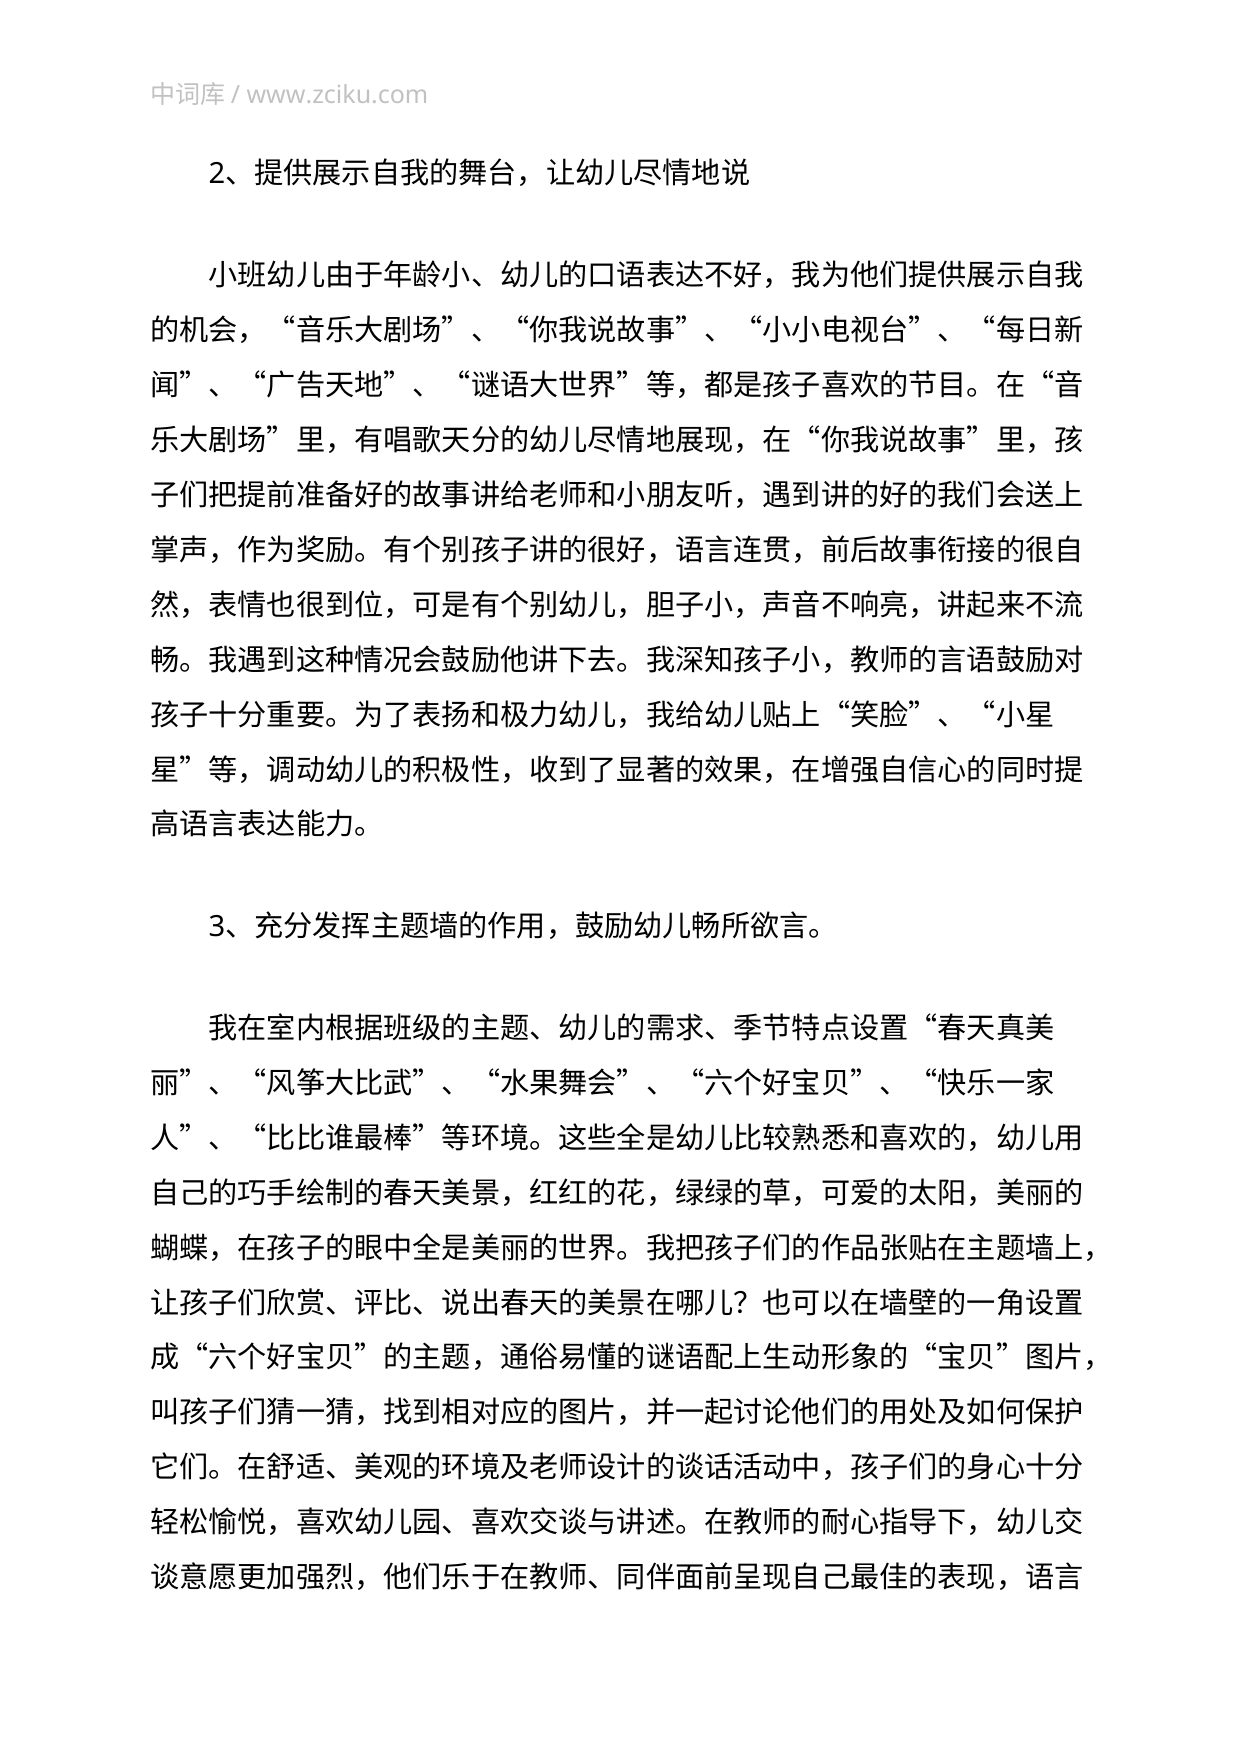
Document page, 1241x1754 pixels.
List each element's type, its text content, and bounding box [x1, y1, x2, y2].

text 小班幼儿由于年龄小、幼儿的口语表达不好，我为他们提供展示自我的机会，“音乐大剧场”、“你我说故事”、“小小电视台”、“每日新闻”、“广告天地”、“谜语大世界”等，都是孩子喜欢的节目。在“音乐大剧场”里，有唱歌天分的幼儿尽情地展现，在“你我说故事”里，孩子们把提前准备好的故事讲给老师和小朋友听，遇到讲的好的我们会送上掌声，作为奖励。有个别孩子讲的很好，语言连贯，前后故事衔接的很自然，表情也很到位，可是有个别幼儿，胆子小，声音不响亮，讲起来不流畅。我遇到这种情况会鼓励他讲下去。我深知孩子小，教师的言语鼓励对孩子十分重要。为了表扬和极力幼儿，我给幼儿贴上“笑脸”、“小星星”等，调动幼儿的积极性，收到了显著的效果，在增强自信心的同时提高语言表达能力。 [150, 252, 1090, 843]
text 2、提供展示自我的舞台，让幼儿尽情地说 [150, 150, 1090, 192]
text 3、充分发挥主题墙的作用，鼓励幼儿畅所欲言。 [150, 903, 1090, 945]
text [150, 1005, 1090, 1596]
